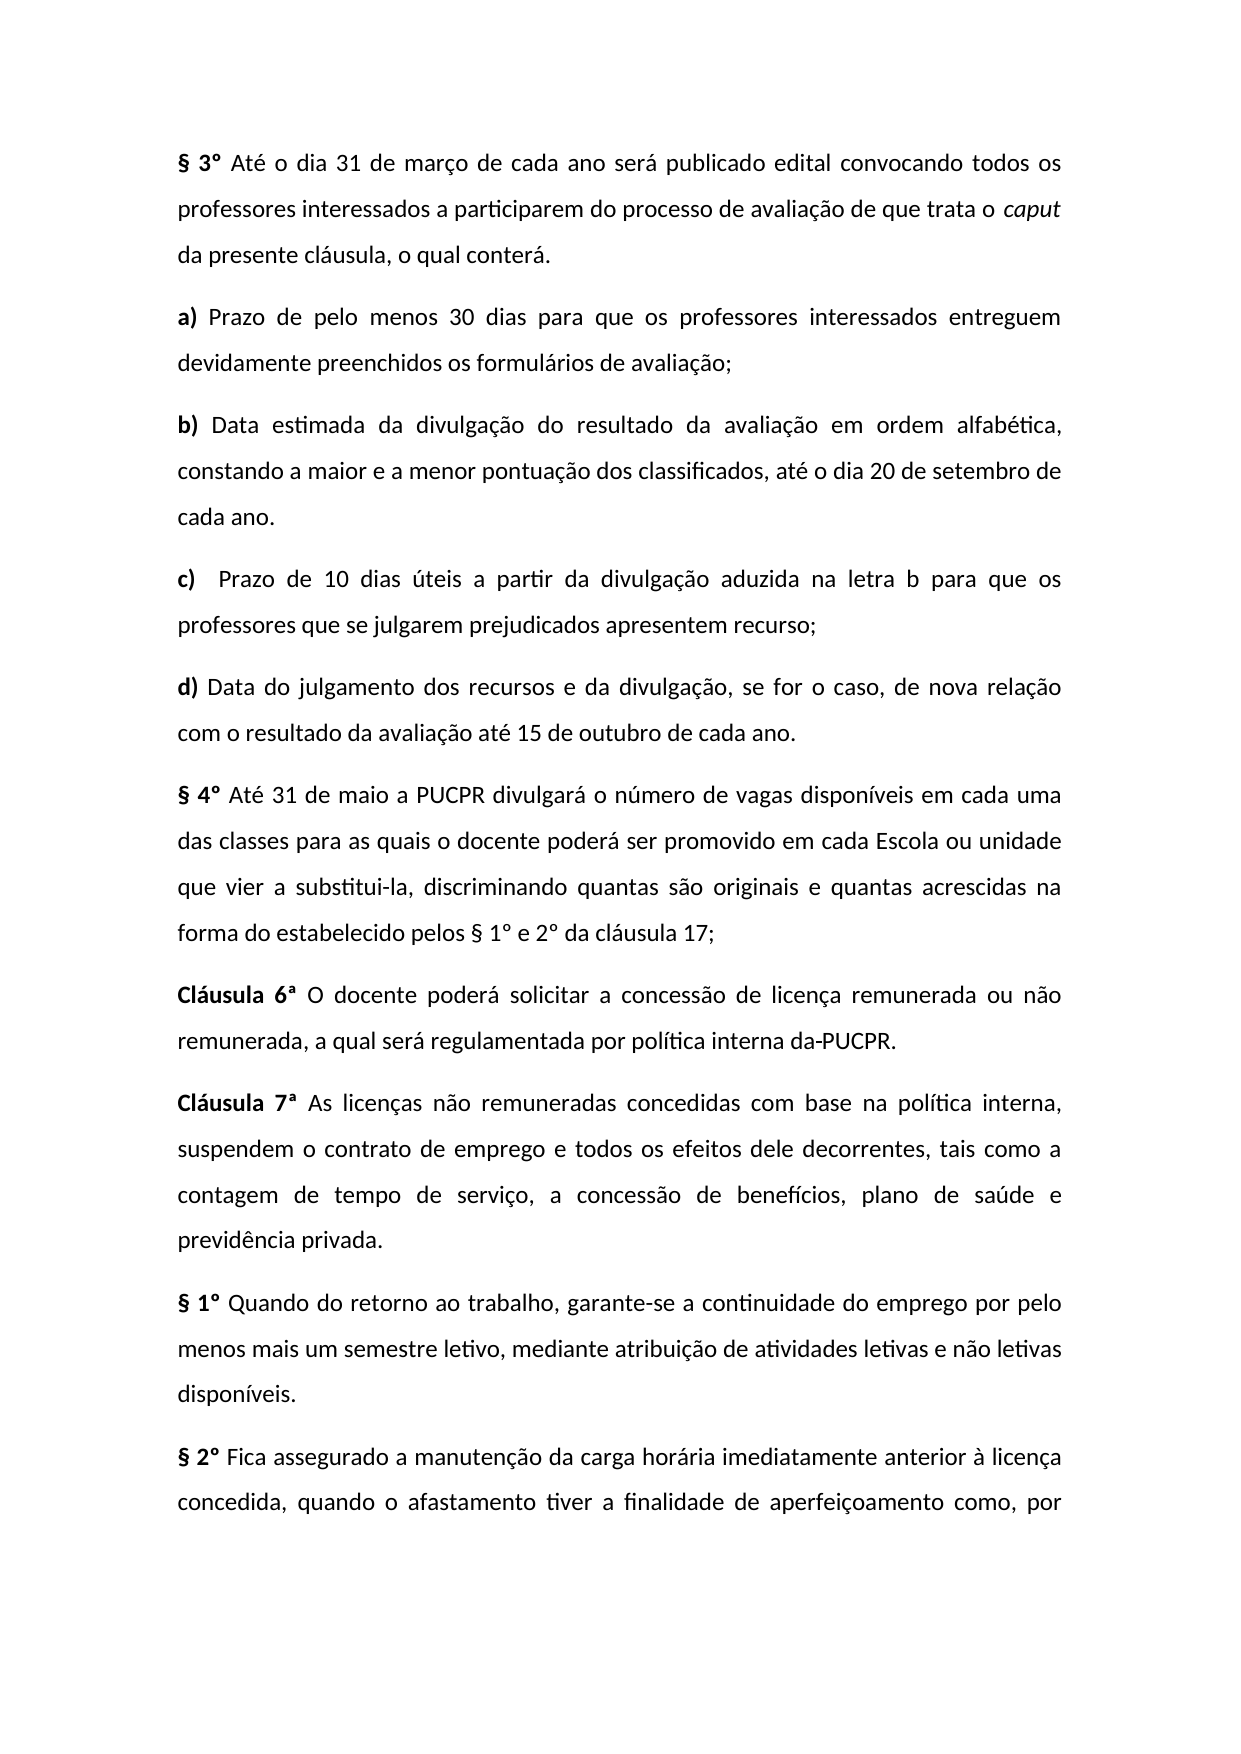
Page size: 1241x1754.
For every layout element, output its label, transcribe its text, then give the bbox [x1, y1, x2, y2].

text Cláusula 6ª O docente poderá solicitar a concessão de licença remunerada ou não remunerada, a qual será regulamentada por política interna da PUCPR. [177, 979, 1063, 1056]
text Cláusula 7ª As licenças não remuneradas concedidas com base na política interna, suspendem o contrato de emprego e todos os efeitos dele decorrentes, tais como a contagem de tempo de serviço, a concessão de benefícios, plano de saúde e previdência privada. [177, 1087, 1063, 1255]
text § 1º Quando do retorno ao trabalho, garante-se a continuidade do emprego por pelo menos mais um semestre letivo, mediante atribuição de atividades letivas e não letivas disponíveis. [177, 1287, 1063, 1409]
text b) Data estimada da divulgação do resultado da avaliação em ordem alfabética, constando a maior e a menor pontuação dos classificados, até o dia 20 de setembro de cada ano. [177, 409, 1063, 532]
text d) Data do julgamento dos recursos e da divulgação, se for o caso, de nova relação com o resultado da avaliação até 15 de outubro de cada ano. [177, 672, 1063, 748]
text c) Prazo de 10 dias úteis a partir da divulgação aduzida na letra b para que os professores que se julgarem prejudicados apresentem recurso; [177, 563, 1063, 640]
text a) Prazo de pelo menos 30 dias para que os professores interessados entreguem devidamente preenchidos os formulários de avaliação; [177, 301, 1063, 378]
text § 4º Até 31 de maio a PUCPR divulgará o número de vagas disponíveis em cada uma das classes para as quais o docente poderá ser promovido em cada Escola ou unidade que vier a substitui-la, discriminando quantas são originais e quantas acrescidas na forma do estabelecido pelos § 1º e 2º da cláusula 17; [177, 780, 1063, 947]
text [177, 1441, 1063, 1517]
text § 3º Até o dia 31 de março de cada ano será publicado edital convocando todos os professores interessados a participarem do processo de avaliação de que trata o caput da presente cláusula, o qual conterá. [177, 148, 1063, 269]
